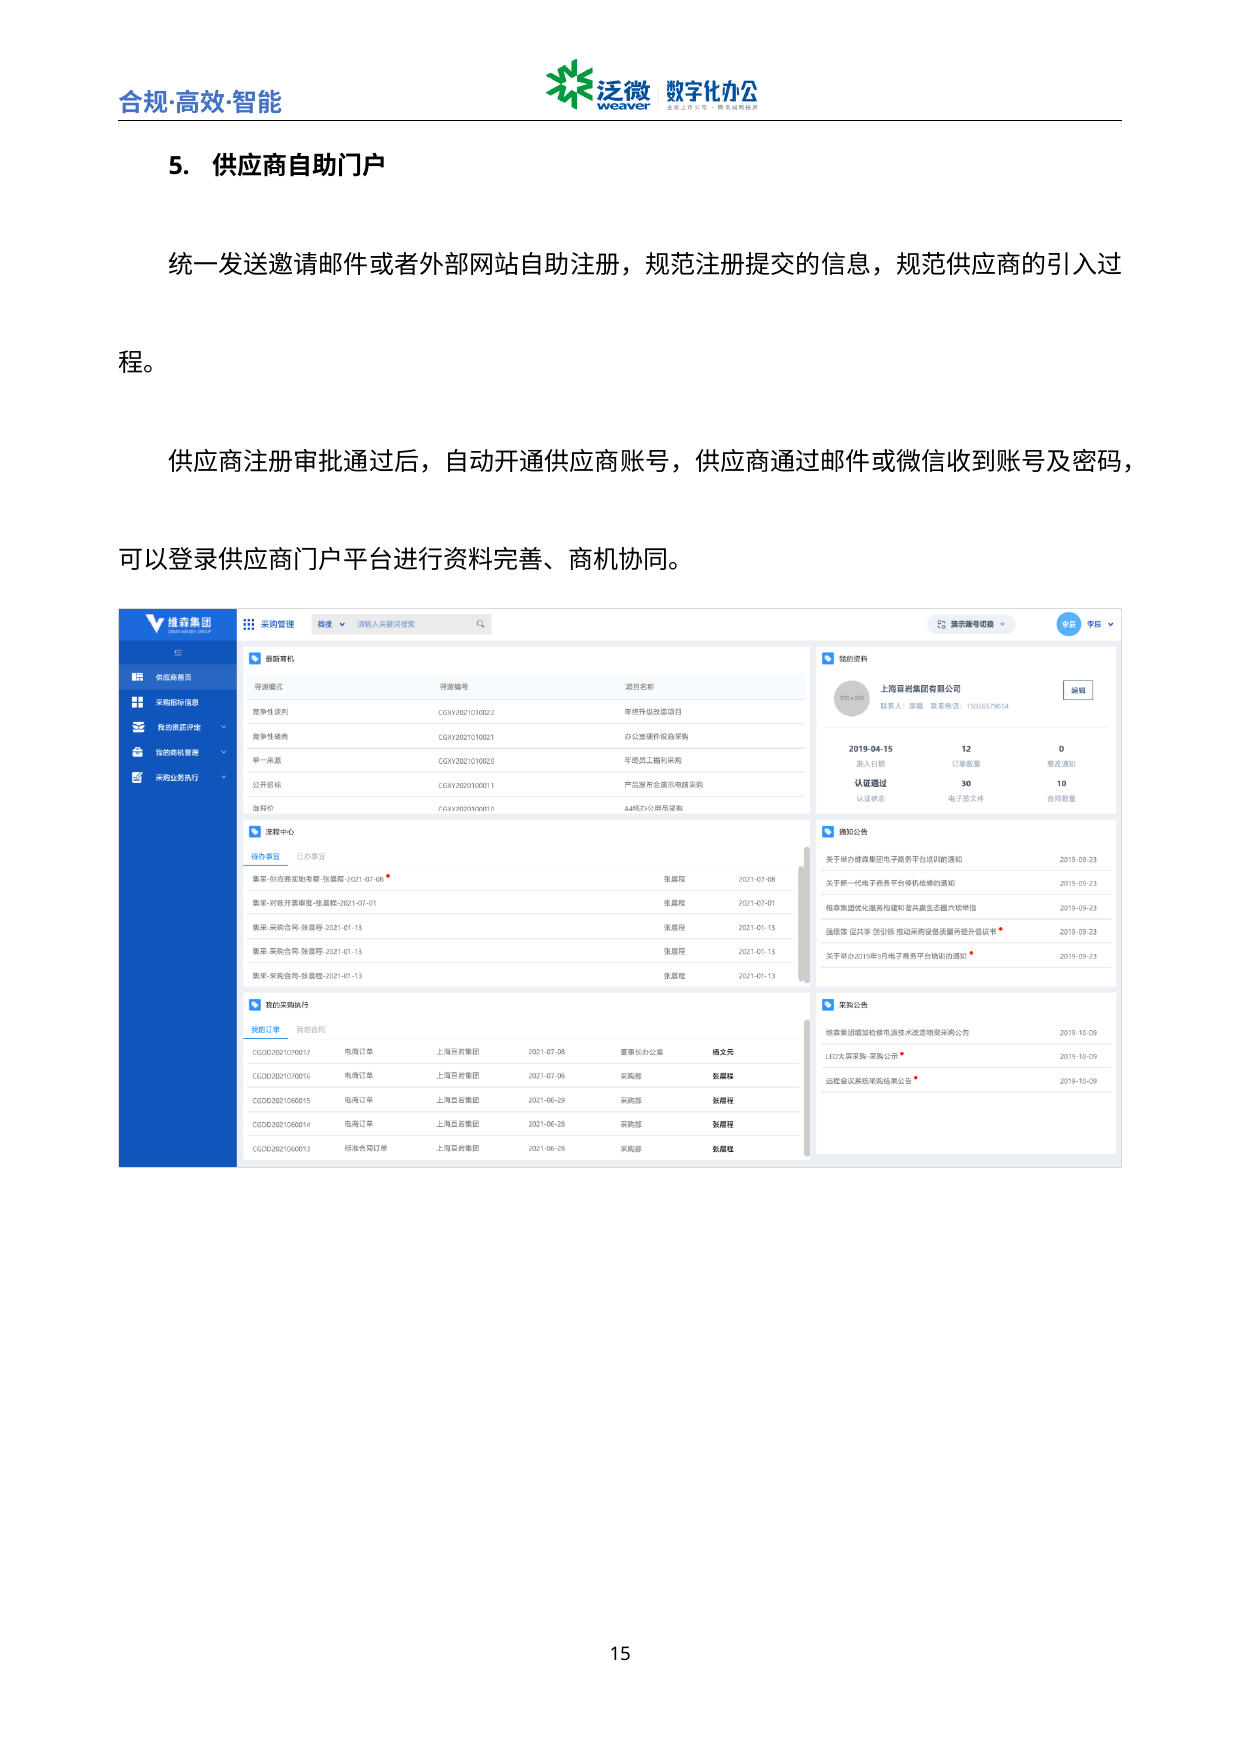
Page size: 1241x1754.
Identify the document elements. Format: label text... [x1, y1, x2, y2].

picture [546, 59, 760, 111]
text 供应商注册审批通过后，自动开通供应商账号，供应商通过邮件或微信收到账号及密码，可以登录供应商门户平台进行资料完善、商机协同。 [118, 427, 1122, 590]
list 供应商自助门户 [168, 131, 1122, 196]
text 统一发送邀请邮件或者外部网站自助注册，规范注册提交的信息，规范供应商的引入过程。 [118, 230, 1122, 393]
picture [119, 609, 1121, 1167]
